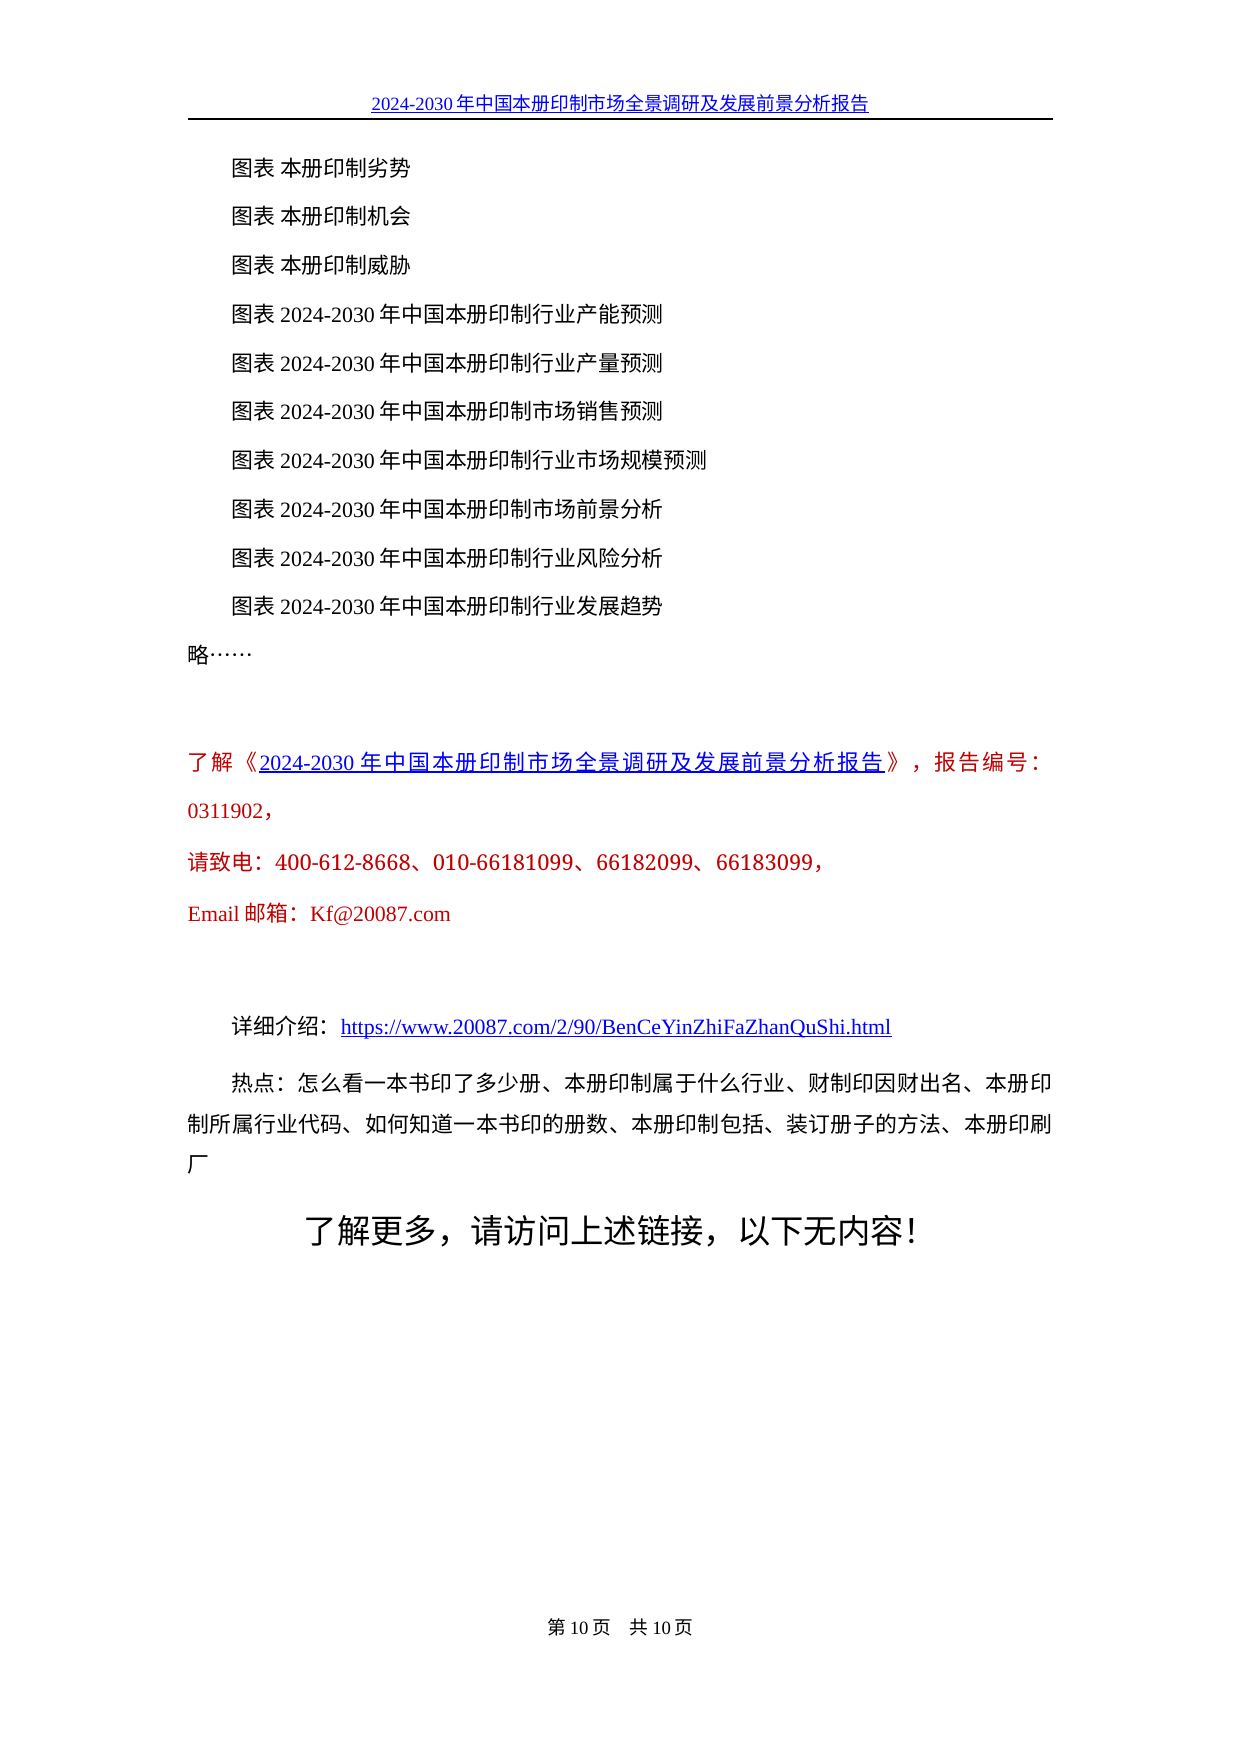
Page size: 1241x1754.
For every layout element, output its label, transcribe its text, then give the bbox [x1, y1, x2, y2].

text 详细介绍：https://www.20087.com/2/90/BenCeYinZhiFaZhanQuShi.html [187, 1009, 1053, 1041]
text 请致电：400-612-8668、010-66181099、66182099、66183099， [187, 844, 1053, 877]
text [187, 150, 1053, 670]
text 热点：怎么看一本书印了多少册、本册印制属于什么行业、财制印因财出名、本册印制所属行业代码、如何知道一本书印的册数、本册印制包括、装订册子的方法、本册印刷厂 [187, 1066, 1053, 1179]
text 了解《2024-2030年中国本册印制市场全景调研及发展前景分析报告》，报告编号：0311902， [187, 744, 1053, 825]
title 了解更多，请访问上述链接，以下无内容！ [187, 1197, 1053, 1262]
text Email邮箱：Kf@20087.com [187, 896, 1053, 928]
